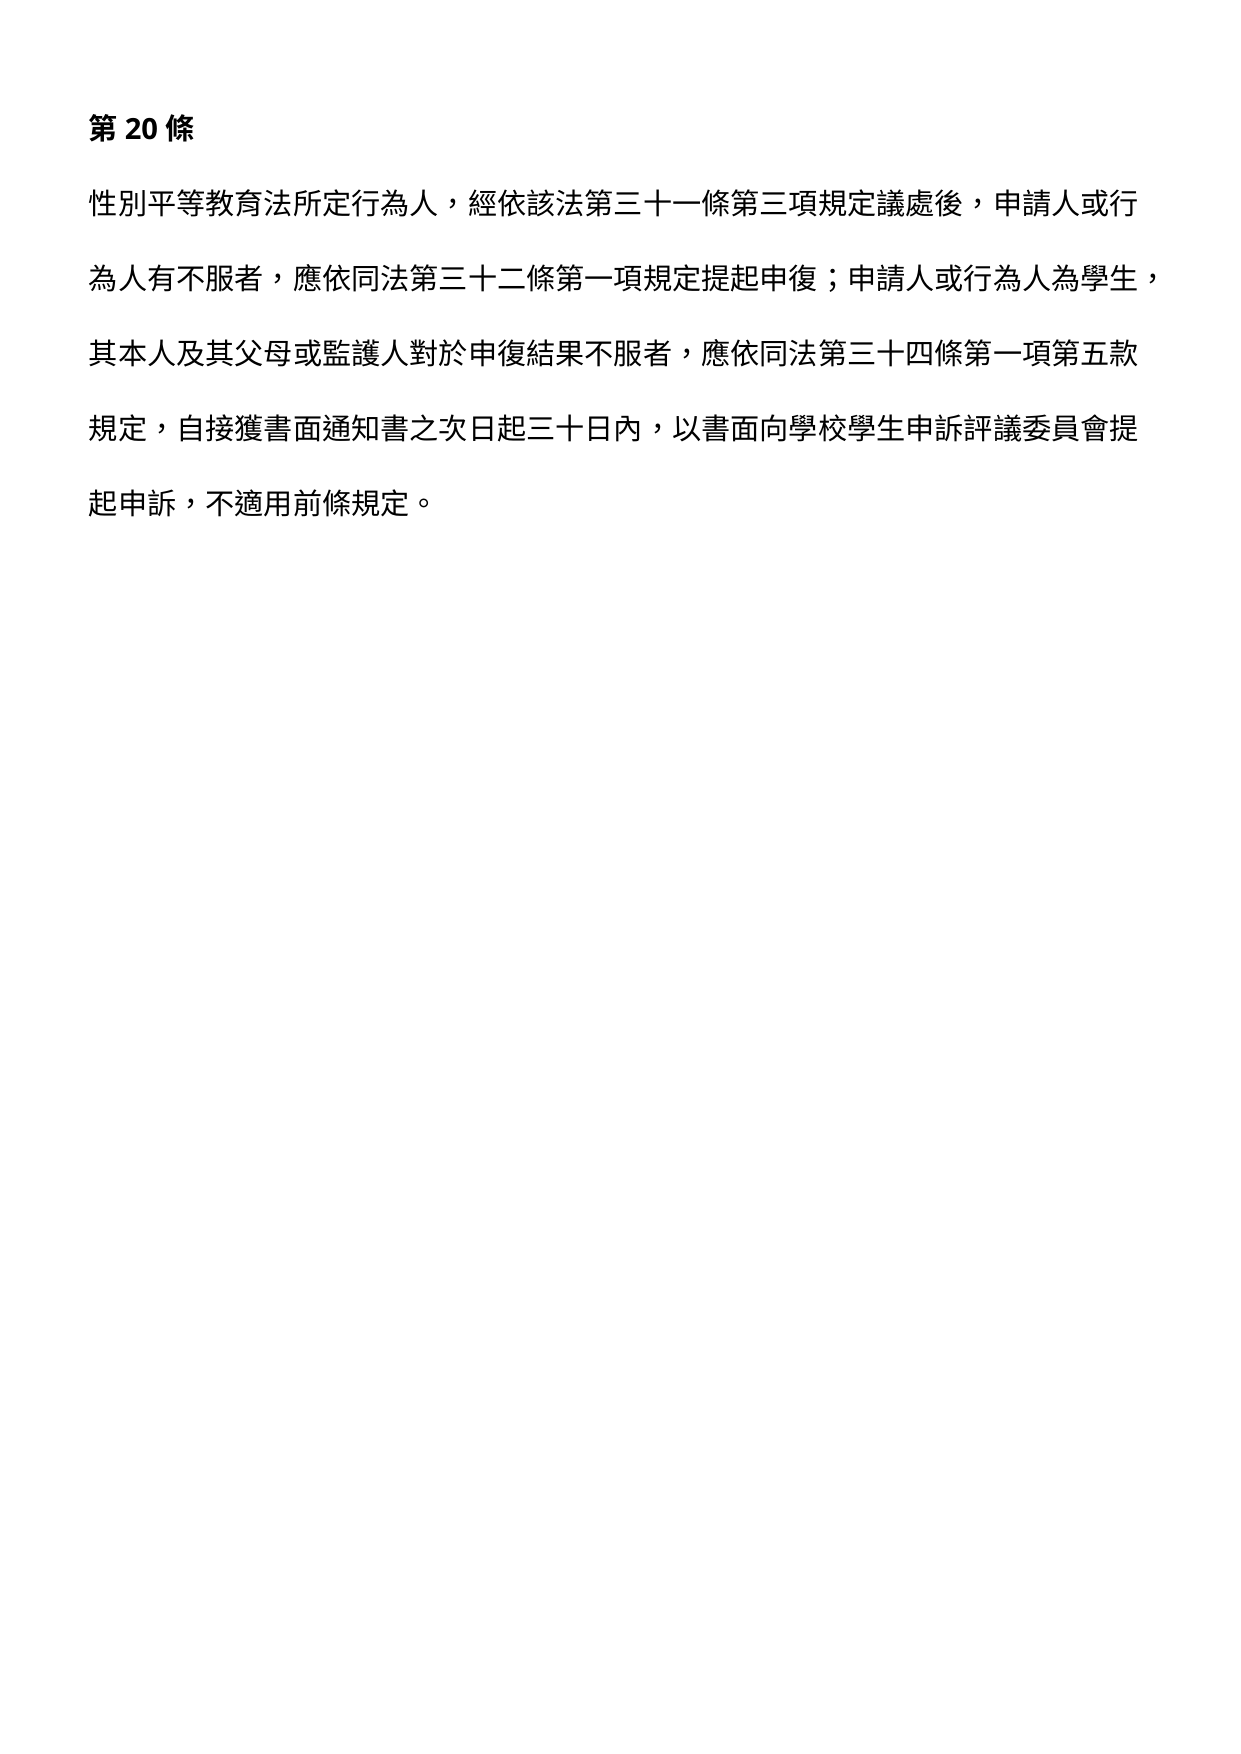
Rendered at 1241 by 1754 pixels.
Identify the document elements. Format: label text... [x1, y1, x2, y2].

text 第 20 條 性別平等教育法所定行為人，經依該法第三十一條第三項規定議處後，申請人或行為人有不服者，應依同法第三十二條第一項規定提起申復；申請人或行為人為學生，其本人及其父母或監護人對於申復結果不服者，應依同法第三十四條第一項第五款規定，自接獲書面通知書之次日起三十日內，以書面向學校學生申訴評議委員會提起申訴，不適用前條規定。 [89, 89, 1152, 539]
